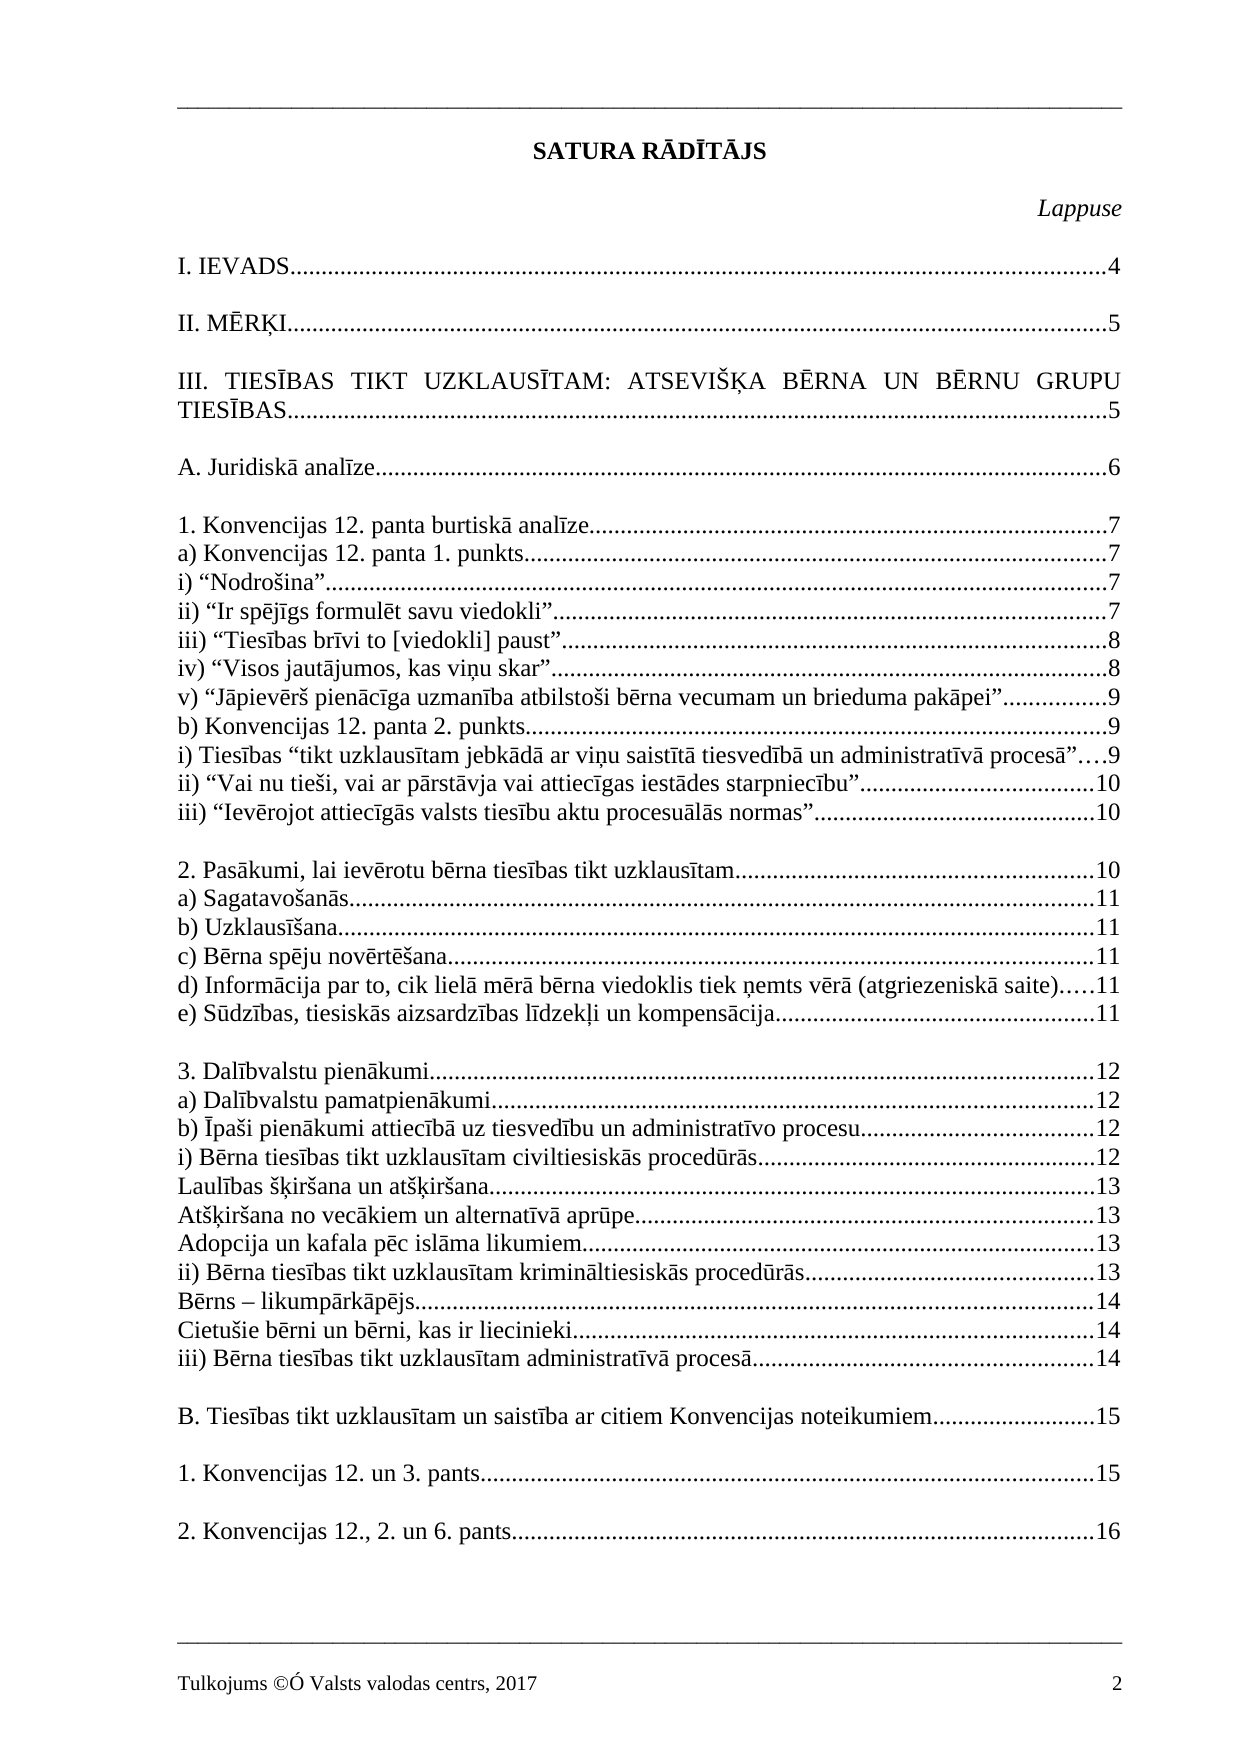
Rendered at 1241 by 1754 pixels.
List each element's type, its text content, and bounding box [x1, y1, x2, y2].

text 3. Dalībvalstu pienākumi 12 [177, 1056, 1122, 1085]
text i) Bērna tiesības tikt uzklausītam civiltiesiskās procedūrās 12 [177, 1142, 1122, 1171]
text iii) Bērna tiesības tikt uzklausītam administratīvā procesā 14 [177, 1343, 1122, 1372]
text 1. Konvencijas 12. panta burtiskā analīze 7 [177, 510, 1122, 538]
text A. Juridiskā analīze 6 [177, 452, 1122, 481]
text III. TIESĪBAS TIKT UZKLAUSĪTAM: ATSEVIŠĶA BĒRNA UN BĒRNU GRUPU TIESĪBAS 5 [177, 366, 1122, 423]
text iii) “Ievērojot attiecīgās valsts tiesību aktu procesuālās normas” 10 [177, 797, 1122, 826]
text d) Informācija par to, cik lielā mērā bērna viedoklis tiek ņemts vērā (atgriezeniskā saite) 11 [177, 970, 1122, 998]
text Lappuse [177, 193, 1122, 222]
text ii) “Vai nu tieši, vai ar pārstāvja vai attiecīgas iestādes starpniecību” 10 [177, 768, 1122, 797]
text c) Bērna spēju novērtēšana 11 [177, 941, 1122, 970]
text a) Sagatavošanās 11 [177, 883, 1122, 912]
text B. Tiesības tikt uzklausītam un saistība ar citiem Konvencijas noteikumiem 15 [177, 1401, 1122, 1430]
text b) Uzklausīšana 11 [177, 912, 1122, 941]
text 2. Konvencijas 12., 2. un 6. pants 16 [177, 1516, 1122, 1545]
text ii) “Ir spējīgs formulēt savu viedokli” 7 [177, 596, 1122, 625]
text Bērns – likumpārkāpējs 14 [177, 1286, 1122, 1315]
text II. MĒRĶI 5 [177, 308, 1122, 337]
text 2. Pasākumi, lai ievērotu bērna tiesības tikt uzklausītam 10 [177, 855, 1122, 883]
text Adopcija un kafala pēc islāma likumiem 13 [177, 1228, 1122, 1257]
text SATURA RĀDĪTĀJS [177, 136, 1122, 165]
text i) Tiesības “tikt uzklausītam jebkādā ar viņu saistītā tiesvedībā un administratīvā procesā” 9 [177, 740, 1122, 768]
text 1. Konvencijas 12. un 3. pants 15 [177, 1458, 1122, 1487]
text a) Konvencijas 12. panta 1. punkts 7 [177, 538, 1122, 567]
text v) “Jāpievērš pienācīga uzmanība atbilstoši bērna vecumam un brieduma pakāpei” 9 [177, 682, 1122, 711]
text ii) Bērna tiesības tikt uzklausītam krimināltiesiskās procedūrās 13 [177, 1257, 1122, 1286]
text a) Dalībvalstu pamatpienākumi 12 [177, 1085, 1122, 1113]
text b) Īpaši pienākumi attiecībā uz tiesvedību un administratīvo procesu 12 [177, 1113, 1122, 1142]
text I. IEVADS 4 [177, 251, 1122, 280]
text e) Sūdzības, tiesiskās aizsardzības līdzekļi un kompensācija 11 [177, 998, 1122, 1027]
text Cietušie bērni un bērni, kas ir liecinieki 14 [177, 1315, 1122, 1343]
text b) Konvencijas 12. panta 2. punkts 9 [177, 711, 1122, 740]
text Atšķiršana no vecākiem un alternatīvā aprūpe 13 [177, 1200, 1122, 1228]
text Laulības šķiršana un atšķiršana 13 [177, 1171, 1122, 1200]
text i) “Nodrošina” 7 [177, 567, 1122, 596]
text iii) “Tiesības brīvi to [viedokli] paust” 8 [177, 625, 1122, 653]
text iv) “Visos jautājumos, kas viņu skar” 8 [177, 653, 1122, 682]
